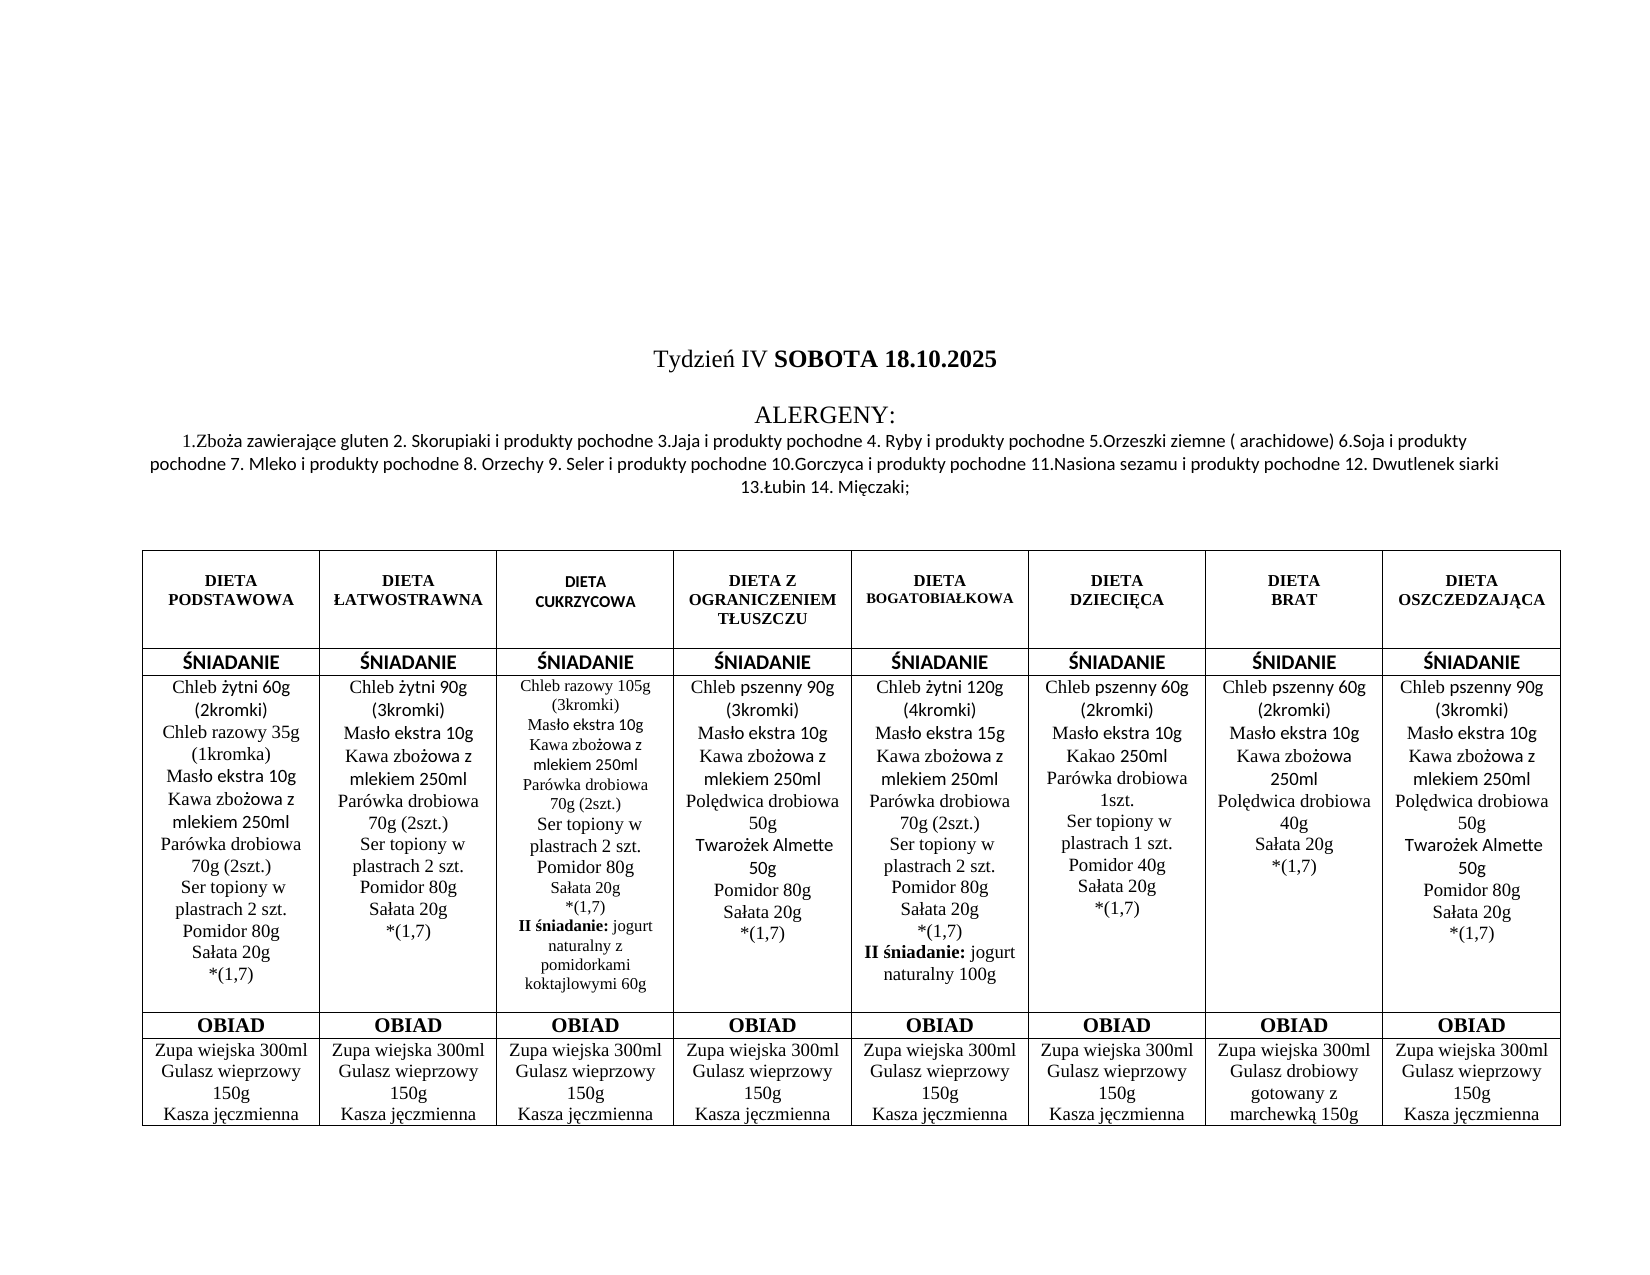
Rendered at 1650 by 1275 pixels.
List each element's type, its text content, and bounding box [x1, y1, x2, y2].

table_cell OBIAD [143, 1013, 319, 1037]
table_cell OBIAD [1206, 1013, 1382, 1037]
table_header DIETA CUKRZYCOWA [497, 551, 673, 648]
table_header DIETA BOGATOBIAŁKOWA [852, 551, 1028, 648]
table_header DIETA PODSTAWOWA [143, 551, 319, 648]
table_header DIETA BRAT [1206, 551, 1382, 648]
table_cell OBIAD [852, 1013, 1028, 1037]
table_cell Chleb pszenny 90g (3kromki) Masło ekstra 10g Kawa zbożowa z mlekiem 250ml Polędwica drobiowa 50g Twarożek Almette 50g Pomidor 80g Sałata 20g *(1,7) [1383, 676, 1560, 1012]
text ALERGENY: [148, 401, 1502, 429]
table_cell ŚNIADANIE [852, 649, 1028, 674]
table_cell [1029, 1039, 1205, 1125]
table_cell ŚNIADANIE [1029, 649, 1205, 674]
table_header DIETA Z OGRANICZENIEM TŁUSZCZU [674, 551, 851, 648]
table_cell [674, 1039, 851, 1125]
table_cell Chleb pszenny 60g (2kromki) Masło ekstra 10g Kakao 250ml Parówka drobiowa 1szt. Ser topiony w plastrach 1 szt. Pomidor 40g Sałata 20g *(1,7) [1029, 676, 1205, 1012]
table_cell Chleb pszenny 60g (2kromki) Masło ekstra 10g Kawa zbożowa 250ml Polędwica drobiowa 40g Sałata 20g *(1,7) [1206, 676, 1382, 1012]
table_cell OBIAD [320, 1013, 496, 1037]
table_cell ŚNIADANIE [674, 649, 851, 674]
table_cell ŚNIADANIE [143, 649, 319, 674]
table_cell Chleb żytni 90g (3kromki) Masło ekstra 10g Kawa zbożowa z mlekiem 250ml Parówka drobiowa 70g (2szt.) Ser topiony w plastrach 2 szt. Pomidor 80g Sałata 20g *(1,7) [320, 676, 496, 1012]
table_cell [143, 1039, 319, 1125]
table_header DIETA ŁATWOSTRAWNA [320, 551, 496, 648]
table_cell ŚNIADANIE [320, 649, 496, 674]
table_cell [1206, 1039, 1382, 1125]
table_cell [852, 1039, 1028, 1125]
table_cell Chleb razowy 105g (3kromki) Masło ekstra 10g Kawa zbożowa z mlekiem 250ml Parówka drobiowa 70g (2szt.) Ser topiony w plastrach 2 szt. Pomidor 80g Sałata 20g *(1,7) II śniadanie: jogurt naturalny z pomidorkami koktajlowymi 60g [497, 676, 673, 1012]
table_cell ŚNIADANIE [497, 649, 673, 674]
table_header DIETA OSZCZEDZAJĄCA [1383, 551, 1560, 648]
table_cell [1383, 1039, 1560, 1125]
table_cell OBIAD [497, 1013, 673, 1037]
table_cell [320, 1039, 496, 1125]
table_cell OBIAD [1029, 1013, 1205, 1037]
table_cell Chleb pszenny 90g (3kromki) Masło ekstra 10g Kawa zbożowa z mlekiem 250ml Polędwica drobiowa 50g Twarożek Almette 50g Pomidor 80g Sałata 20g *(1,7) [674, 676, 851, 1012]
text Tydzień IV SOBOTA 18.10.2025 [148, 344, 1502, 372]
text 1.Zboża zawierające gluten 2. Skorupiaki i produkty pochodne 3.Jaja i produkty pochodne 4. Ryby i produkty pochodne 5.Orzeszki ziemne ( arachidowe) 6.Soja i produkty pochodne 7. Mleko i produkty pochodne 8. Orzechy 9. Seler i produkty pochodne 10.Gorczyca i produkty pochodne 11.Nasiona sezamu i produkty pochodne 12. Dwutlenek siarki 13.Łubin 14. Mięczaki; [148, 429, 1502, 498]
table_cell Chleb żytni 60g (2kromki) Chleb razowy 35g (1kromka) Masło ekstra 10g Kawa zbożowa z mlekiem 250ml Parówka drobiowa 70g (2szt.) Ser topiony w plastrach 2 szt. Pomidor 80g Sałata 20g *(1,7) [143, 676, 319, 1012]
table_cell ŚNIDANIE [1206, 649, 1382, 674]
table_cell OBIAD [674, 1013, 851, 1037]
table_cell OBIAD [1383, 1013, 1560, 1037]
table_cell Chleb żytni 120g (4kromki) Masło ekstra 15g Kawa zbożowa z mlekiem 250ml Parówka drobiowa 70g (2szt.) Ser topiony w plastrach 2 szt. Pomidor 80g Sałata 20g *(1,7) II śniadanie: jogurt naturalny 100g [852, 676, 1028, 1012]
table_header DIETA DZIECIĘCA [1029, 551, 1205, 648]
table_cell ŚNIADANIE [1383, 649, 1560, 674]
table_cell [497, 1039, 673, 1125]
